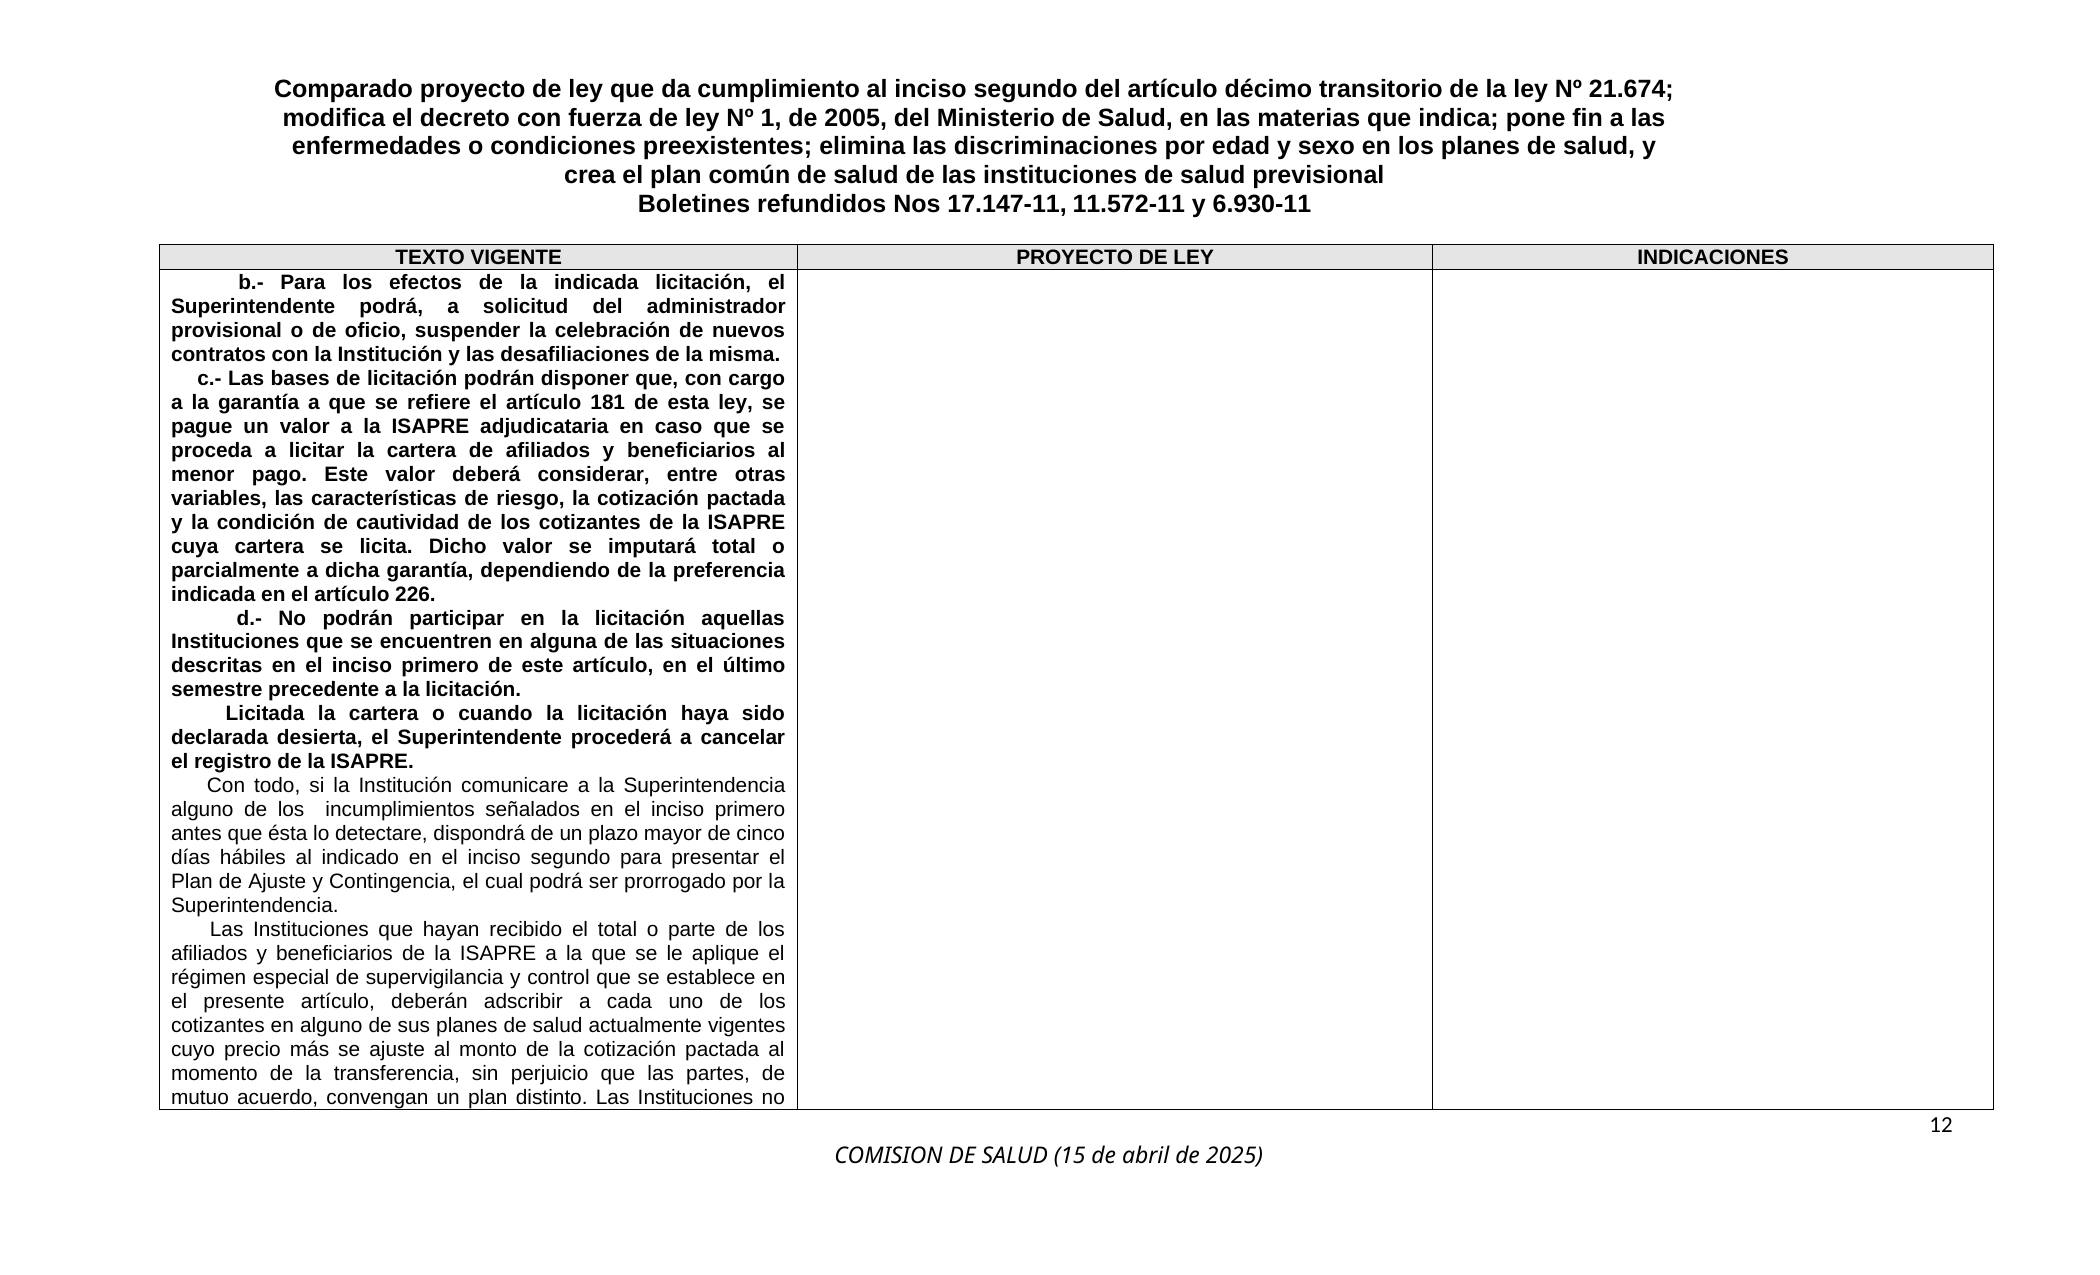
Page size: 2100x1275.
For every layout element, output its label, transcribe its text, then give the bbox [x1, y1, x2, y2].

table_header PROYECTO DE LEY [798, 245, 1432, 269]
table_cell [798, 270, 1432, 1108]
table_cell [1433, 270, 1993, 1108]
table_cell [160, 270, 797, 1108]
table_header TEXTO VIGENTE [160, 245, 797, 269]
table_header INDICACIONES [1433, 245, 1993, 269]
